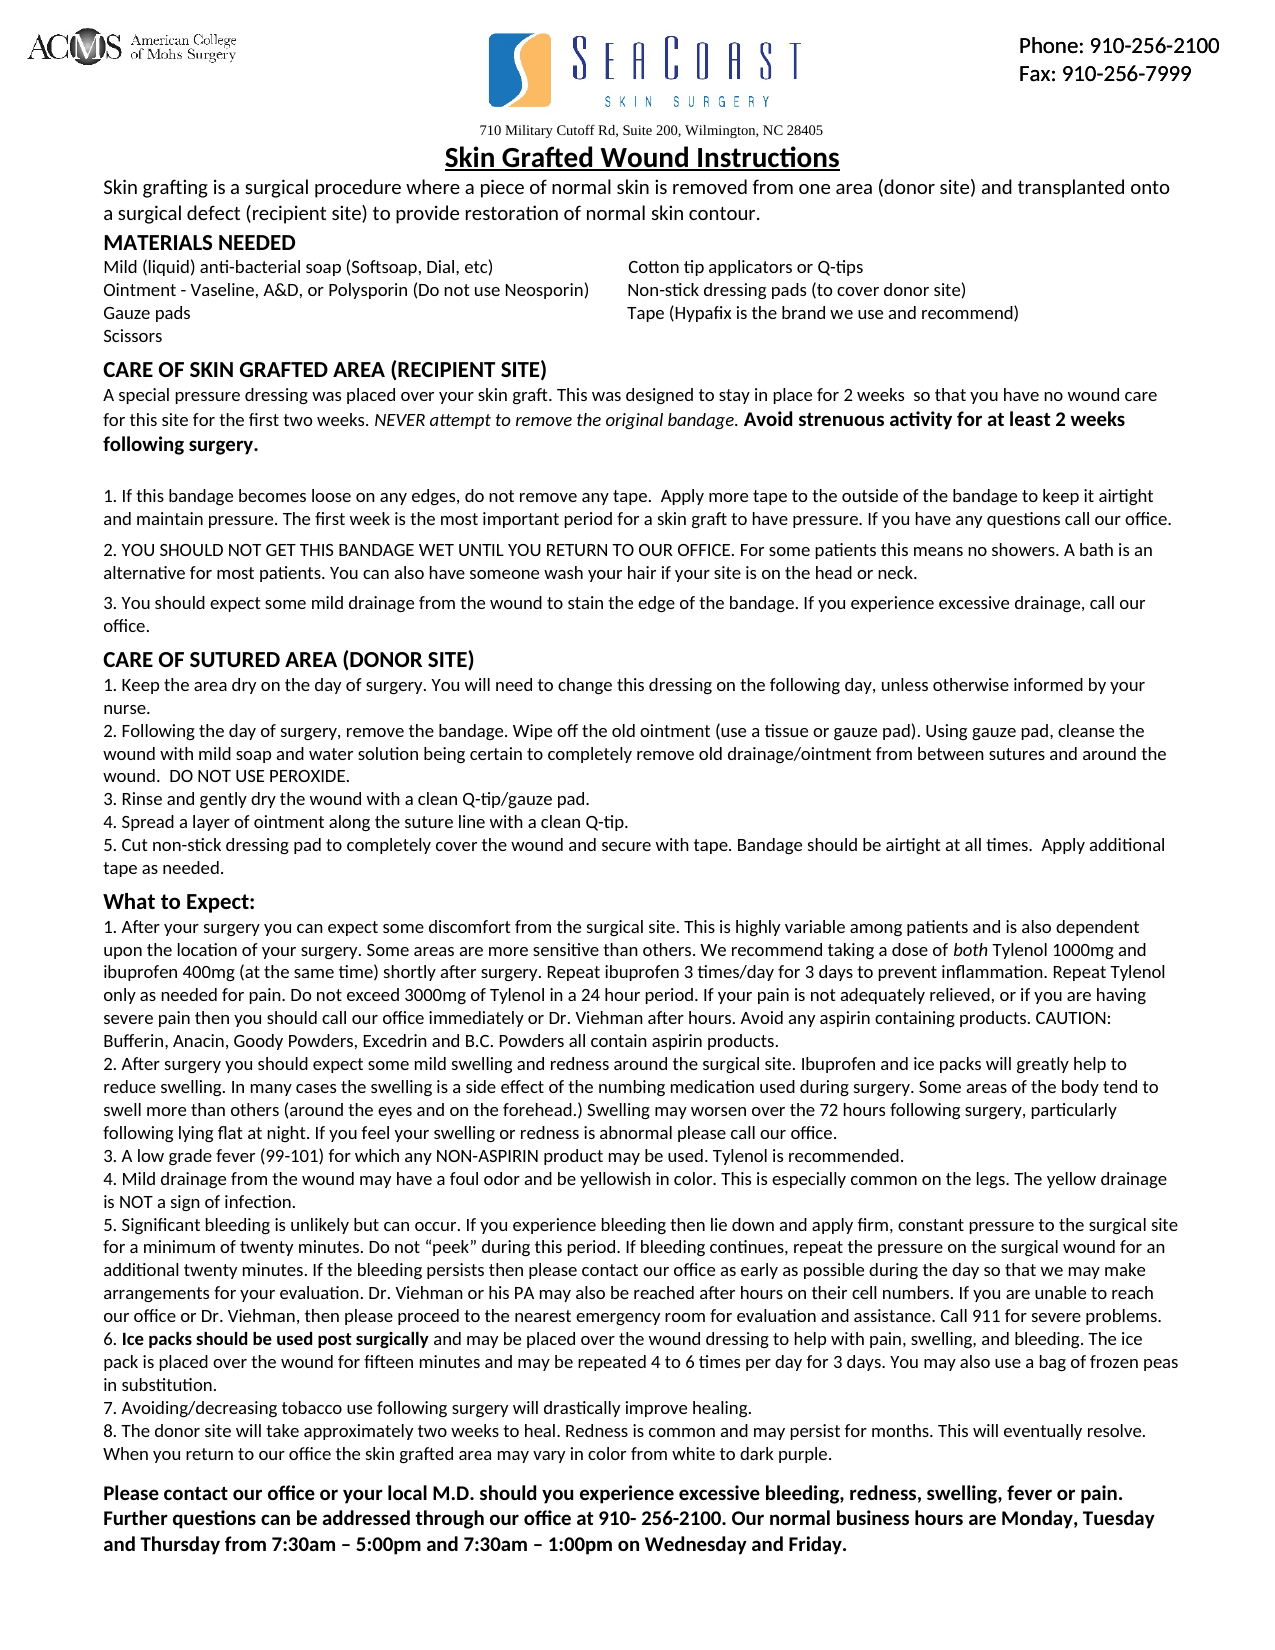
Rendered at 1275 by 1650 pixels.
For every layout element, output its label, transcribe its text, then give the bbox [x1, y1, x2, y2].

text 2. After surgery you should expect some mild swelling and redness around the surgical site. Ibuprofen and ice packs will greatly help to reduce swelling. In many cases the swelling is a side effect of the numbing medication used during surgery. Some areas of the body tend to swell more than others (around the eyes and on the forehead.) Swelling may worsen over the 72 hours following surgery, particularly following lying flat at night. If you feel your swelling or redness is abnormal please call our office. [103, 1052, 1181, 1144]
text CARE OF SKIN GRAFTED AREA (RECIPIENT SITE) [103, 355, 1181, 383]
text Scissors [103, 324, 1181, 347]
text Mild (liquid) anti-bacterial soap (Softsoap, Dial, etc) Cotton tip applicators or Q-tips [103, 256, 1181, 278]
text MATERIALS NEEDED [103, 228, 1181, 256]
text 3. A low grade fever (99-101) for which any NON-ASPIRIN product may be used. Tylenol is recommended. [103, 1144, 1181, 1167]
text Skin Grafted Wound Instructions [103, 139, 1181, 174]
text 7. Avoiding/decreasing tobacco use following surgery will drastically improve healing. [103, 1396, 1181, 1419]
text Gauze pads Tape (Hypafix is the brand we use and recommend) [103, 301, 1181, 324]
picture [23, 24, 240, 69]
text 5. Cut non-stick dressing pad to completely cover the wound and secure with tape. Bandage should be airtight at all times. Apply additional tape as needed. [103, 833, 1181, 879]
text 6. Ice packs should be used post surgically and may be placed over the wound dressing to help with pain, swelling, and bleeding. The ice pack is placed over the wound for fifteen minutes and may be repeated 4 to 6 times per day for 3 days. You may also use a bag of frozen peas in substitution. [103, 1327, 1181, 1396]
text Please contact our office or your local M.D. should you experience excessive bleeding, redness, swelling, fever or pain. [103, 1480, 1181, 1506]
text A special pressure dressing was placed over your skin graft. This was designed to stay in place for 2 weeks so that you have no wound care for this site for the first two weeks. NEVER attempt to remove the original bandage. Avoid strenuous activity for at least 2 weeks following surgery. [103, 383, 1181, 457]
text 1. After your surgery you can expect some discomfort from the surgical site. This is highly variable among patients and is also dependent upon the location of your surgery. Some areas are more sensitive than others. We recommend taking a dose of both Tylenol 1000mg and ibuprofen 400mg (at the same time) shortly after surgery. Repeat ibuprofen 3 times/day for 3 days to prevent inflammation. Repeat Tylenol only as needed for pain. Do not exceed 3000mg of Tylenol in a 24 hour period. If your pain is not adequately relieved, or if you are having severe pain then you should call our office immediately or Dr. Viehman after hours. Avoid any aspirin containing products. CAUTION: Bufferin, Anacin, Goody Powders, Excedrin and B.C. Powders all contain aspirin products. [103, 915, 1181, 1052]
text Ointment - Vaseline, A&D, or Polysporin (Do not use Neosporin) Non-stick dressing pads (to cover donor site) [103, 278, 1181, 301]
text CARE OF SUTURED AREA (DONOR SITE) [103, 645, 1181, 673]
text 2. Following the day of surgery, remove the bandage. Wipe off the old ointment (use a tissue or gauze pad). Using gauze pad, cleanse the wound with mild soap and water solution being certain to completely remove old drainage/ointment from between sutures and around the wound. DO NOT USE PEROXIDE. [103, 719, 1181, 788]
text 5. Significant bleeding is unlikely but can occur. If you experience bleeding then lie down and apply firm, constant pressure to the surgical site for a minimum of twenty minutes. Do not “peek” during this period. If bleeding continues, repeat the pressure on the surgical wound for an additional twenty minutes. If the bleeding persists then please contact our office as early as possible during the day so that we may make arrangements for your evaluation. Dr. Viehman or his PA may also be reached after hours on their cell numbers. If you are unable to reach our office or Dr. Viehman, then please proceed to the nearest emergency room for evaluation and assistance. Call 911 for severe problems. [103, 1213, 1181, 1327]
text 1. If this bandage becomes loose on any edges, do not remove any tape. Apply more tape to the outside of the bandage to keep it airtight and maintain pressure. The first week is the most important period for a skin graft to have pressure. If you have any questions call our office. [103, 485, 1181, 531]
picture [478, 15, 814, 122]
text 8. The donor site will take approximately two weeks to heal. Redness is common and may persist for months. This will eventually resolve. When you return to our office the skin grafted area may vary in color from white to dark purple. [103, 1419, 1181, 1465]
text 710 Military Cutoff Rd, Suite 200, Wilmington, NC 28405 [103, 122, 1181, 139]
text 2. YOU SHOULD NOT GET THIS BANDAGE WET UNTIL YOU RETURN TO OUR OFFICE. For some patients this means no showers. A bath is an alternative for most patients. You can also have someone wash your hair if your site is on the head or neck. [103, 538, 1181, 584]
text 3. Rinse and gently dry the wound with a clean Q-tip/gauze pad. [103, 788, 1181, 811]
text What to Expect: [103, 887, 1181, 915]
text 4. Mild drainage from the wound may have a foul odor and be yellowish in color. This is especially common on the legs. The yellow drainage is NOT a sign of infection. [103, 1167, 1181, 1213]
text 3. You should expect some mild drainage from the wound to stain the edge of the bandage. If you experience excessive drainage, call our office. [103, 592, 1181, 637]
text 4. Spread a layer of ointment along the suture line with a clean Q-tip. [103, 811, 1181, 833]
text Further questions can be addressed through our office at 910- 256-2100. Our normal business hours are Monday, Tuesday and Thursday from 7:30am – 5:00pm and 7:30am – 1:00pm on Wednesday and Friday. [103, 1506, 1181, 1556]
text 1. Keep the area dry on the day of surgery. You will need to change this dressing on the following day, unless otherwise informed by your nurse. [103, 673, 1181, 719]
text Skin grafting is a surgical procedure where a piece of normal skin is removed from one area (donor site) and transplanted onto a surgical defect (recipient site) to provide restoration of normal skin contour. [103, 174, 1181, 225]
